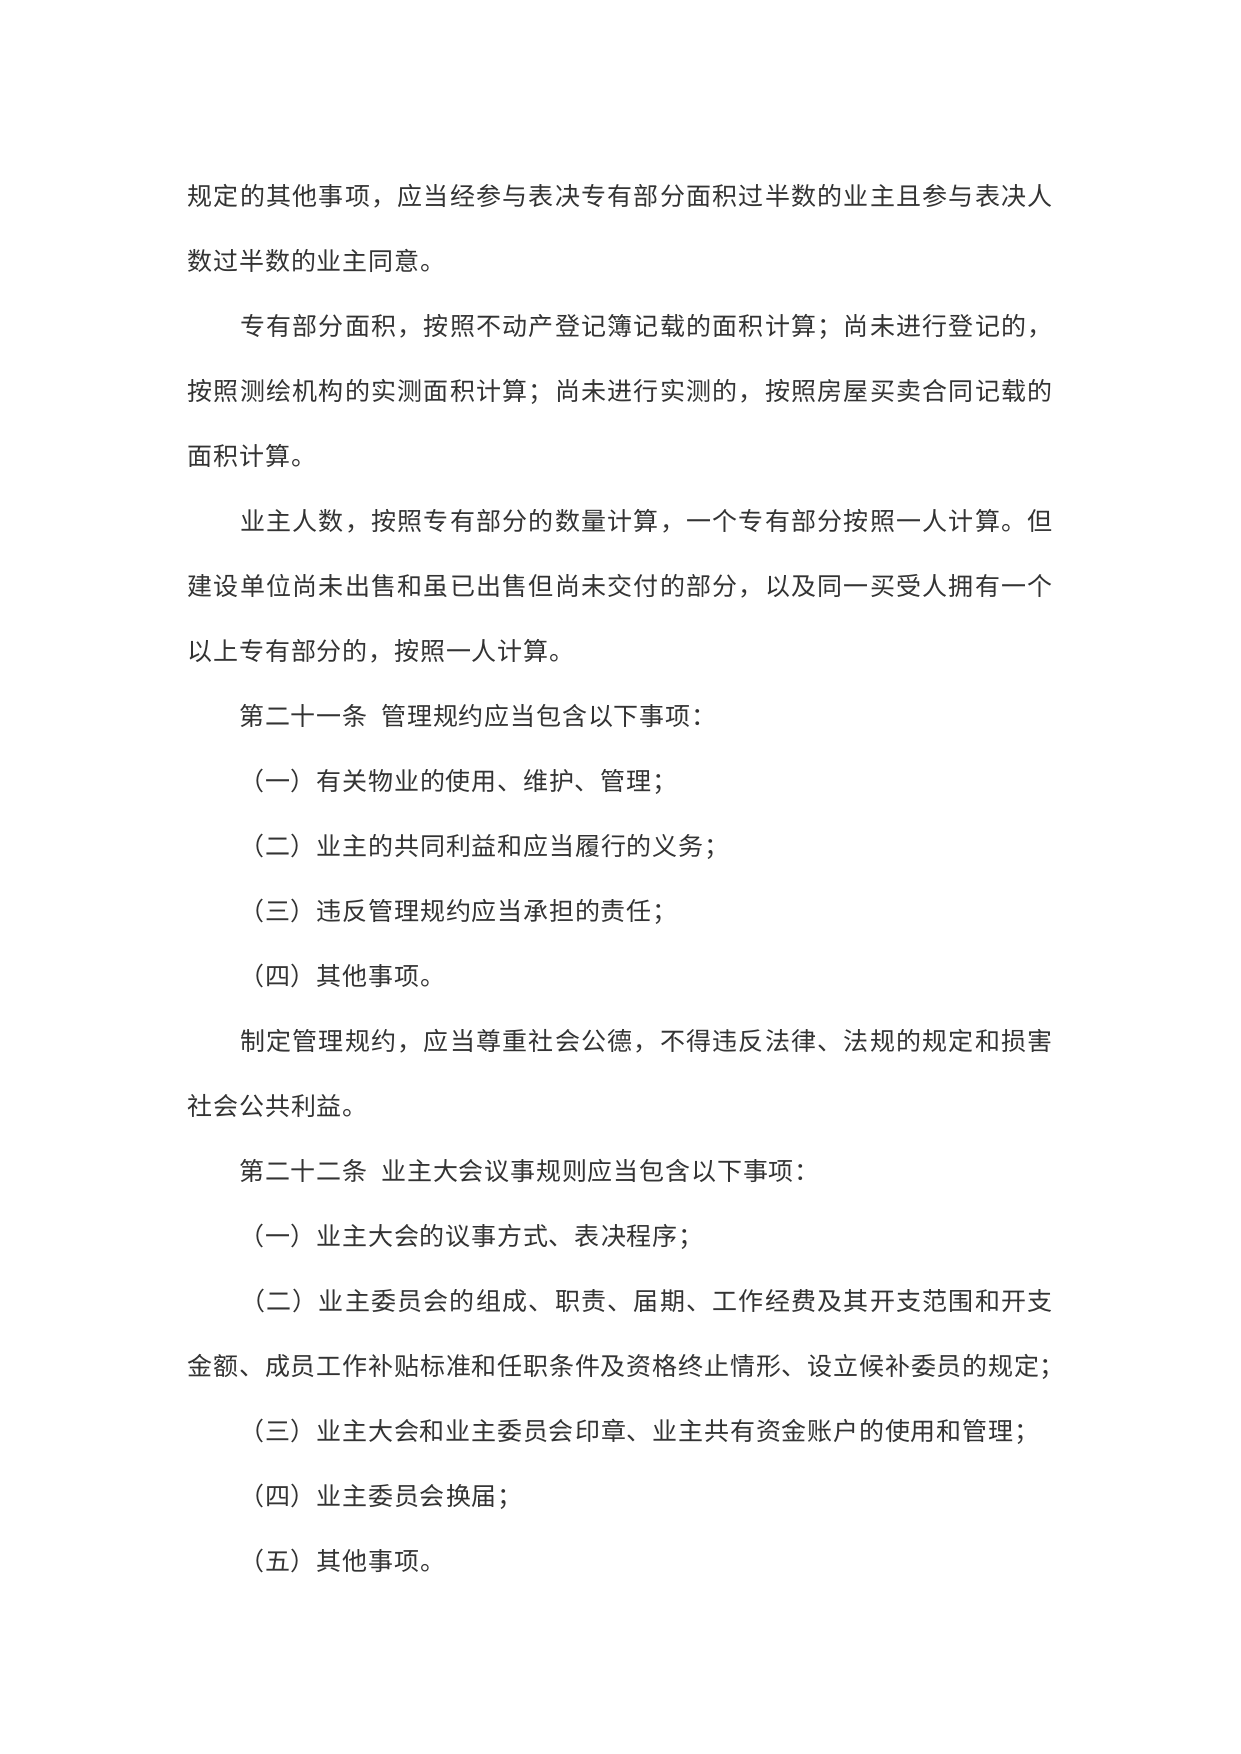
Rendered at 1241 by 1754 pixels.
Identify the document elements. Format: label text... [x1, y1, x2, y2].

text （四）其他事项。 [187, 942, 1053, 1007]
text （二）业主的共同利益和应当履行的义务； [187, 812, 1053, 877]
text 制定管理规约，应当尊重社会公德，不得违反法律、法规的规定和损害社会公共利益。 [187, 1007, 1053, 1137]
text （二）业主委员会的组成、职责、届期、工作经费及其开支范围和开支金额、成员工作补贴标准和任职条件及资格终止情形、设立候补委员的规定； [187, 1267, 1053, 1397]
text （五）其他事项。 [187, 1527, 1053, 1592]
text 业主人数，按照专有部分的数量计算，一个专有部分按照一人计算。但建设单位尚未出售和虽已出售但尚未交付的部分，以及同一买受人拥有一个以上专有部分的，按照一人计算。 [187, 487, 1053, 682]
text 第二十一条 管理规约应当包含以下事项： [187, 682, 1053, 747]
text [187, 162, 1053, 292]
text 第二十二条 业主大会议事规则应当包含以下事项： [187, 1137, 1053, 1202]
text （三）违反管理规约应当承担的责任； [187, 877, 1053, 942]
text 专有部分面积，按照不动产登记簿记载的面积计算；尚未进行登记的，按照测绘机构的实测面积计算；尚未进行实测的，按照房屋买卖合同记载的面积计算。 [187, 292, 1053, 487]
text （四）业主委员会换届； [187, 1462, 1053, 1527]
text （一）有关物业的使用、维护、管理； [187, 747, 1053, 812]
text （一）业主大会的议事方式、表决程序； [187, 1202, 1053, 1267]
text （三）业主大会和业主委员会印章、业主共有资金账户的使用和管理； [187, 1397, 1053, 1462]
